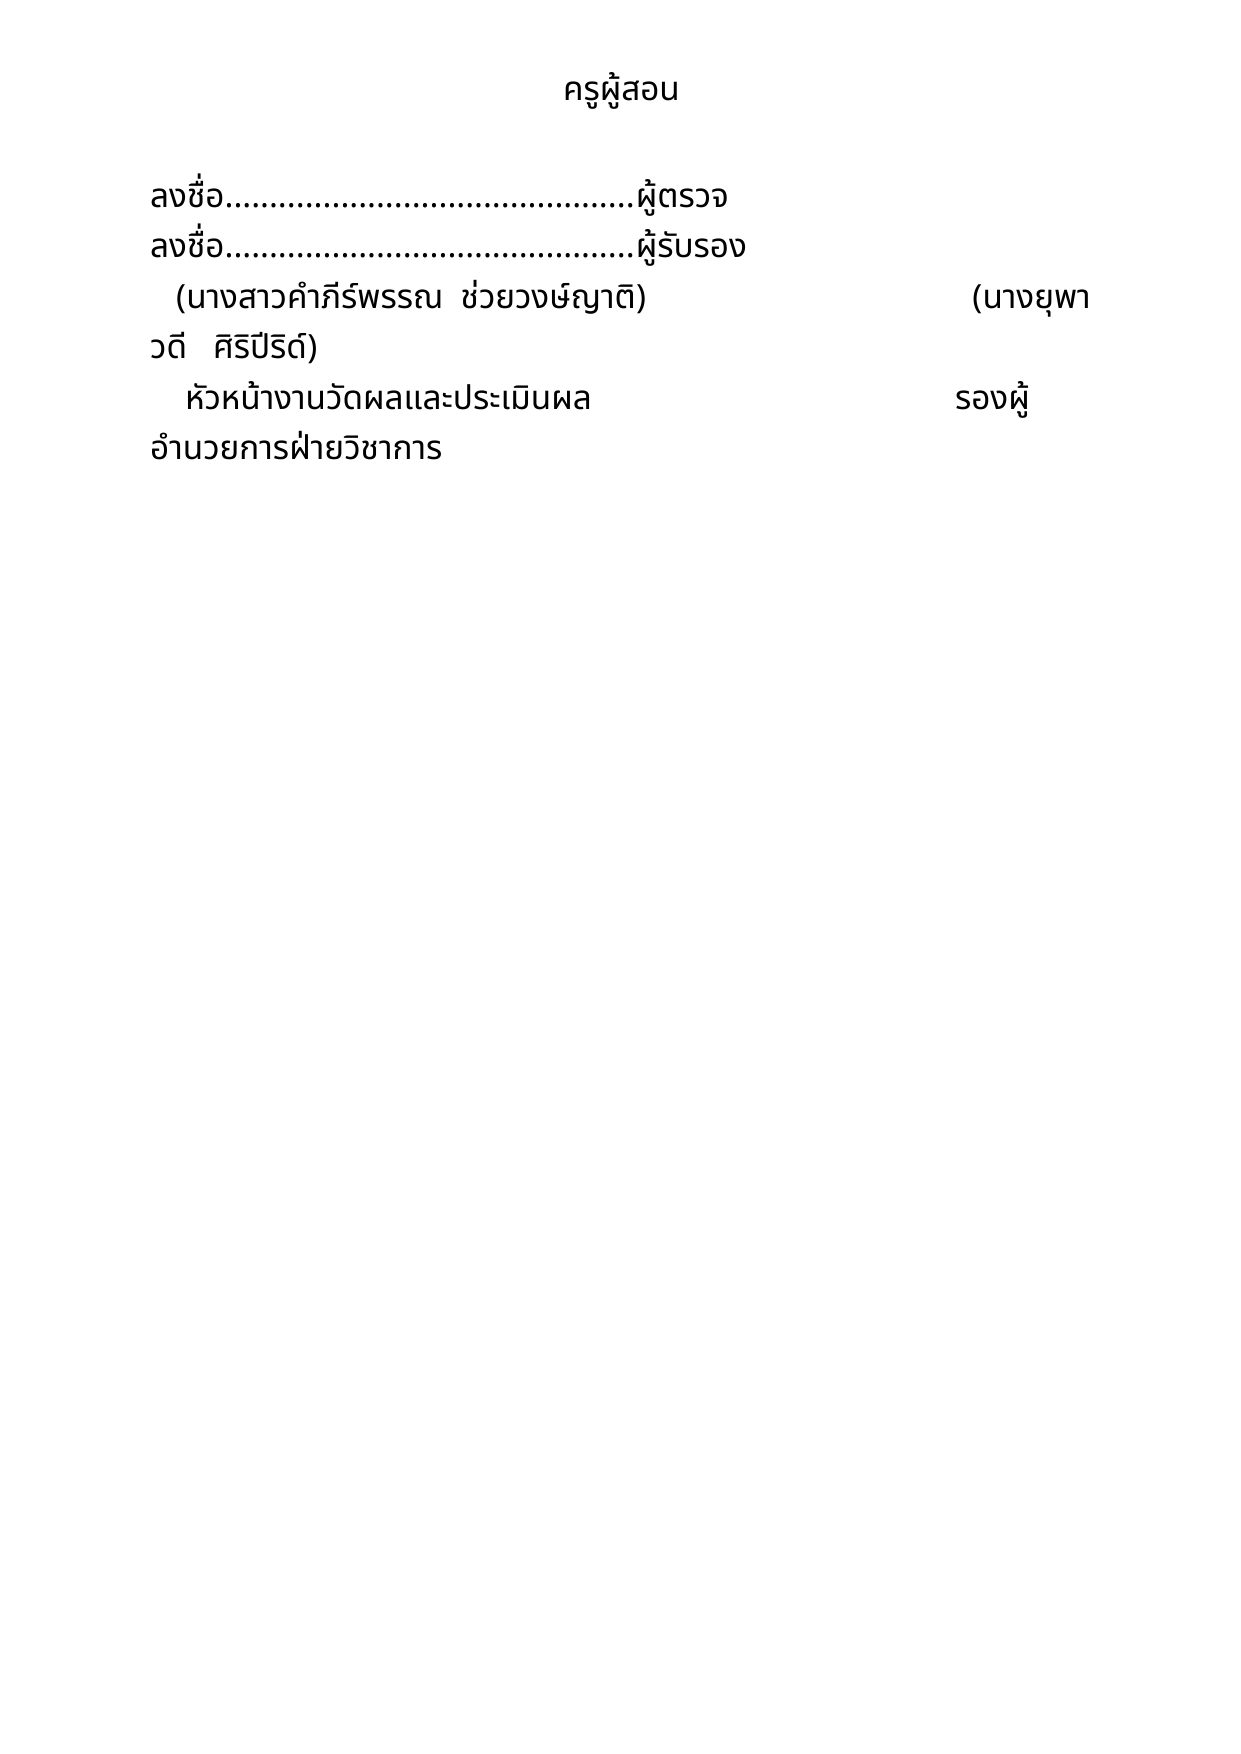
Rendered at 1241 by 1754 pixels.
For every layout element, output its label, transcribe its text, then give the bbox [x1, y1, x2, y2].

text (นางสาวคำภีร์พรรณ ช่วยวงษ์ญาติ) (นางยุพาวดี ศิริปีริด์) [150, 273, 1093, 374]
text ครูผู้สอน [150, 65, 1093, 115]
text หัวหน้างานวัดผลและประเมินผล รองผู้อำนวยการฝ่ายวิชาการ [150, 374, 1093, 475]
text ลงชื่อ..............................................ผู้ตรวจ ลงชื่อ..............................................ผู้รับรอง [150, 171, 1093, 273]
